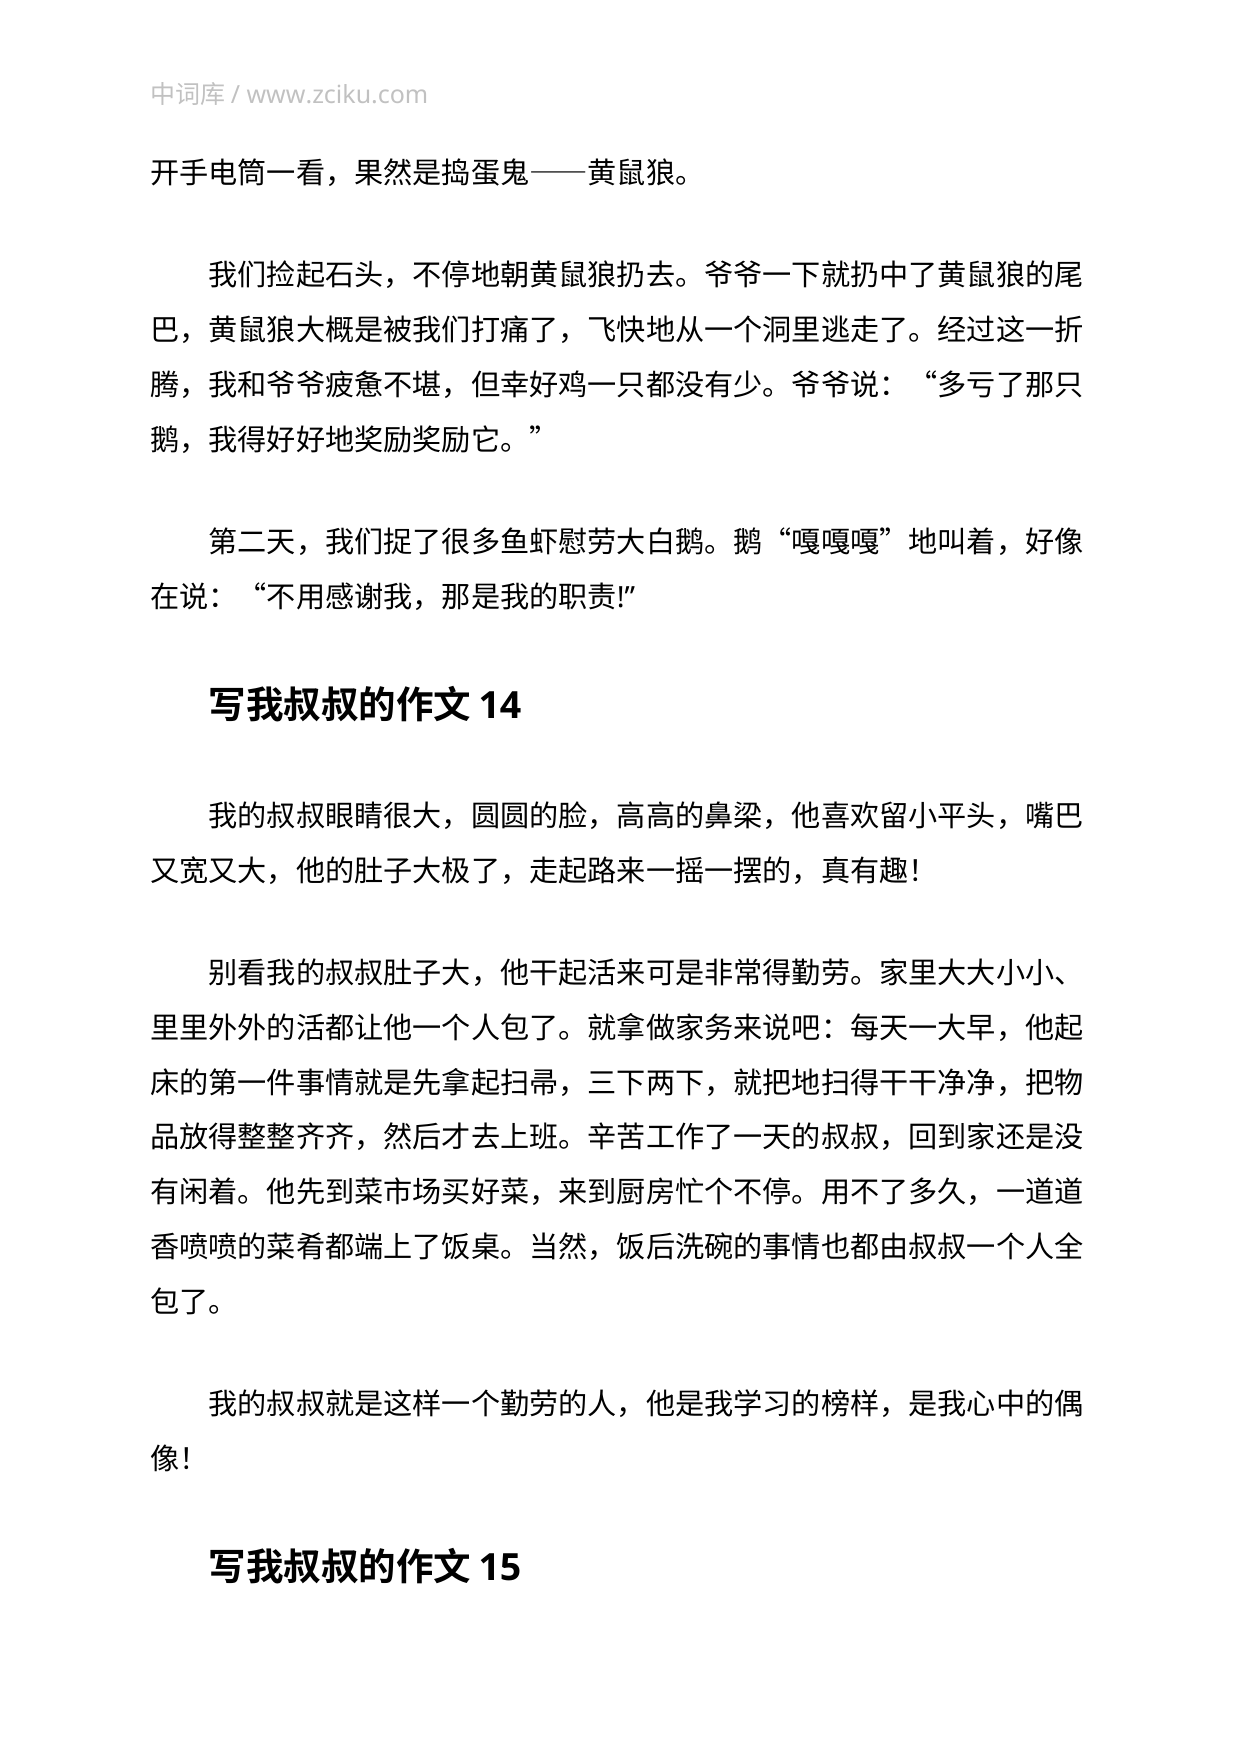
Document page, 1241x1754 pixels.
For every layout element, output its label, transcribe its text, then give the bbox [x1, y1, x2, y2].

text 第二天，我们捉了很多鱼虾慰劳大白鹅。鹅“嘎嘎嘎”地叫着，好像在说：“不用感谢我，那是我的职责!” [150, 518, 1090, 616]
text 我的叔叔就是这样一个勤劳的人，他是我学习的榜样，是我心中的偶像！ [150, 1381, 1090, 1478]
text 写我叔叔的作文15 [150, 1537, 1090, 1592]
text 写我叔叔的作文14 [150, 675, 1090, 729]
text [150, 150, 1090, 192]
text 别看我的叔叔肚子大，他干起活来可是非常得勤劳。家里大大小小、里里外外的活都让他一个人包了。就拿做家务来说吧：每天一大早，他起床的第一件事情就是先拿起扫帚，三下两下，就把地扫得干干净净，把物品放得整整齐齐，然后才去上班。辛苦工作了一天的叔叔，回到家还是没有闲着。他先到菜市场买好菜，来到厨房忙个不停。用不了多久，一道道香喷喷的菜肴都端上了饭桌。当然，饭后洗碗的事情也都由叔叔一个人全包了。 [150, 949, 1090, 1321]
text 我的叔叔眼睛很大，圆圆的脸，高高的鼻梁，他喜欢留小平头，嘴巴又宽又大，他的肚子大极了，走起路来一摇一摆的，真有趣！ [150, 793, 1090, 890]
text 我们捡起石头，不停地朝黄鼠狼扔去。爷爷一下就扔中了黄鼠狼的尾巴，黄鼠狼大概是被我们打痛了，飞快地从一个洞里逃走了。经过这一折腾，我和爷爷疲惫不堪，但幸好鸡一只都没有少。爷爷说：“多亏了那只鹅，我得好好地奖励奖励它。” [150, 252, 1090, 459]
